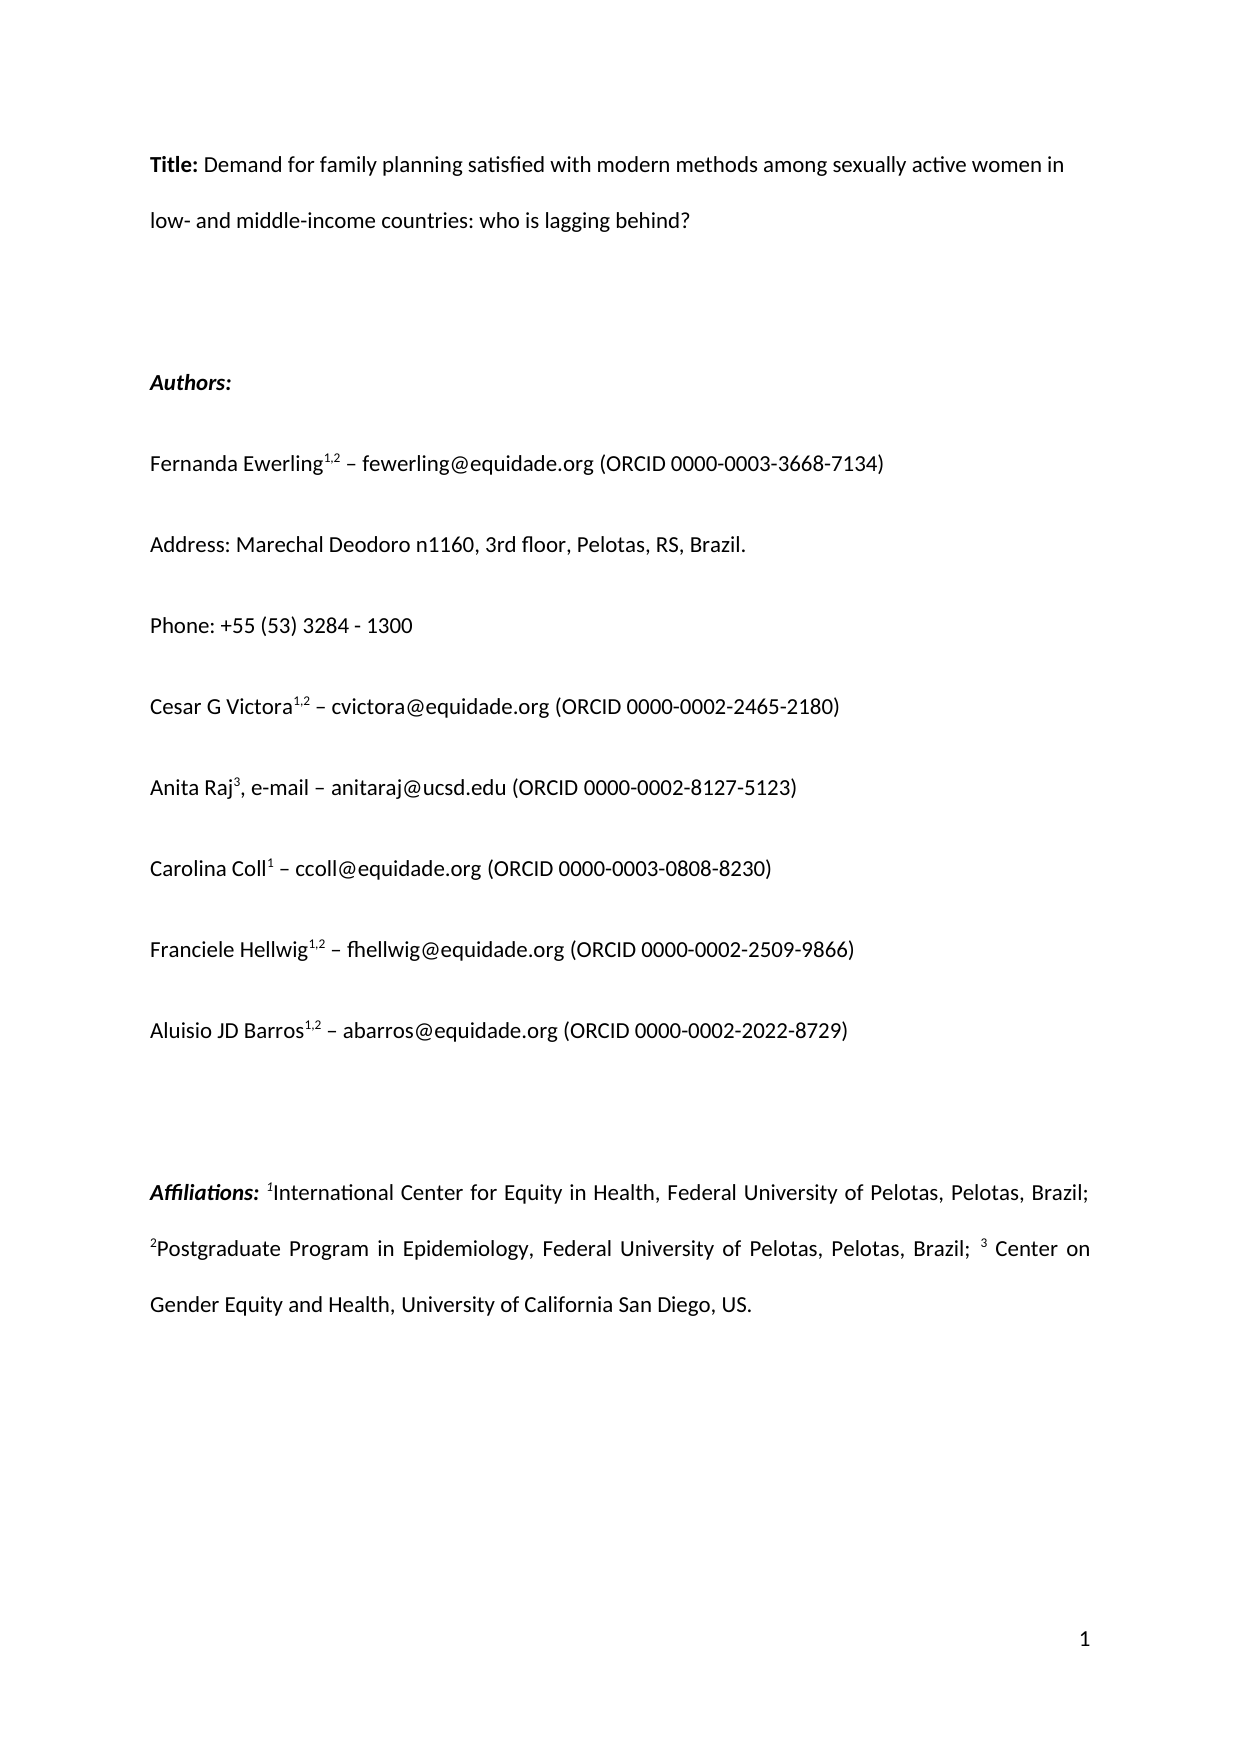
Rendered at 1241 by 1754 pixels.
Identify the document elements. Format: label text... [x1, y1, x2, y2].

text Authors: [150, 368, 1090, 396]
text Franciele Hellwig1,2 – fhellwig@equidade.org (ORCID 0000-0002-2509-9866) [150, 935, 1090, 963]
text Cesar G Victora1,2 – cvictora@equidade.org (ORCID 0000-0002-2465-2180) [150, 692, 1090, 720]
text Fernanda Ewerling1,2 – fewerling@equidade.org (ORCID 0000-0003-3668-7134) [150, 449, 1090, 477]
text Affiliations: 1International Center for Equity in Health, Federal University of Pelotas, Pelotas, Brazil; 2Postgraduate Program in Epidemiology, Federal University of Pelotas, Pelotas, Brazil; 3 Center on Gender Equity and Health, University of California San Diego, US. [150, 1178, 1090, 1319]
text Phone: +55 (53) 3284 - 1300 [150, 611, 1090, 639]
text Address: Marechal Deodoro n1160, 3rd floor, Pelotas, RS, Brazil. [150, 530, 1090, 558]
text Title: Demand for family planning satisfied with modern methods among sexually active women in low- and middle-income countries: who is lagging behind? [150, 150, 1090, 234]
text Aluisio JD Barros1,2 – abarros@equidade.org (ORCID 0000-0002-2022-8729) [150, 1016, 1090, 1044]
text Anita Raj3, e-mail – anitaraj@ucsd.edu (ORCID 0000-0002-8127-5123) [150, 773, 1090, 801]
text Carolina Coll1 – ccoll@equidade.org (ORCID 0000-0003-0808-8230) [150, 854, 1090, 882]
